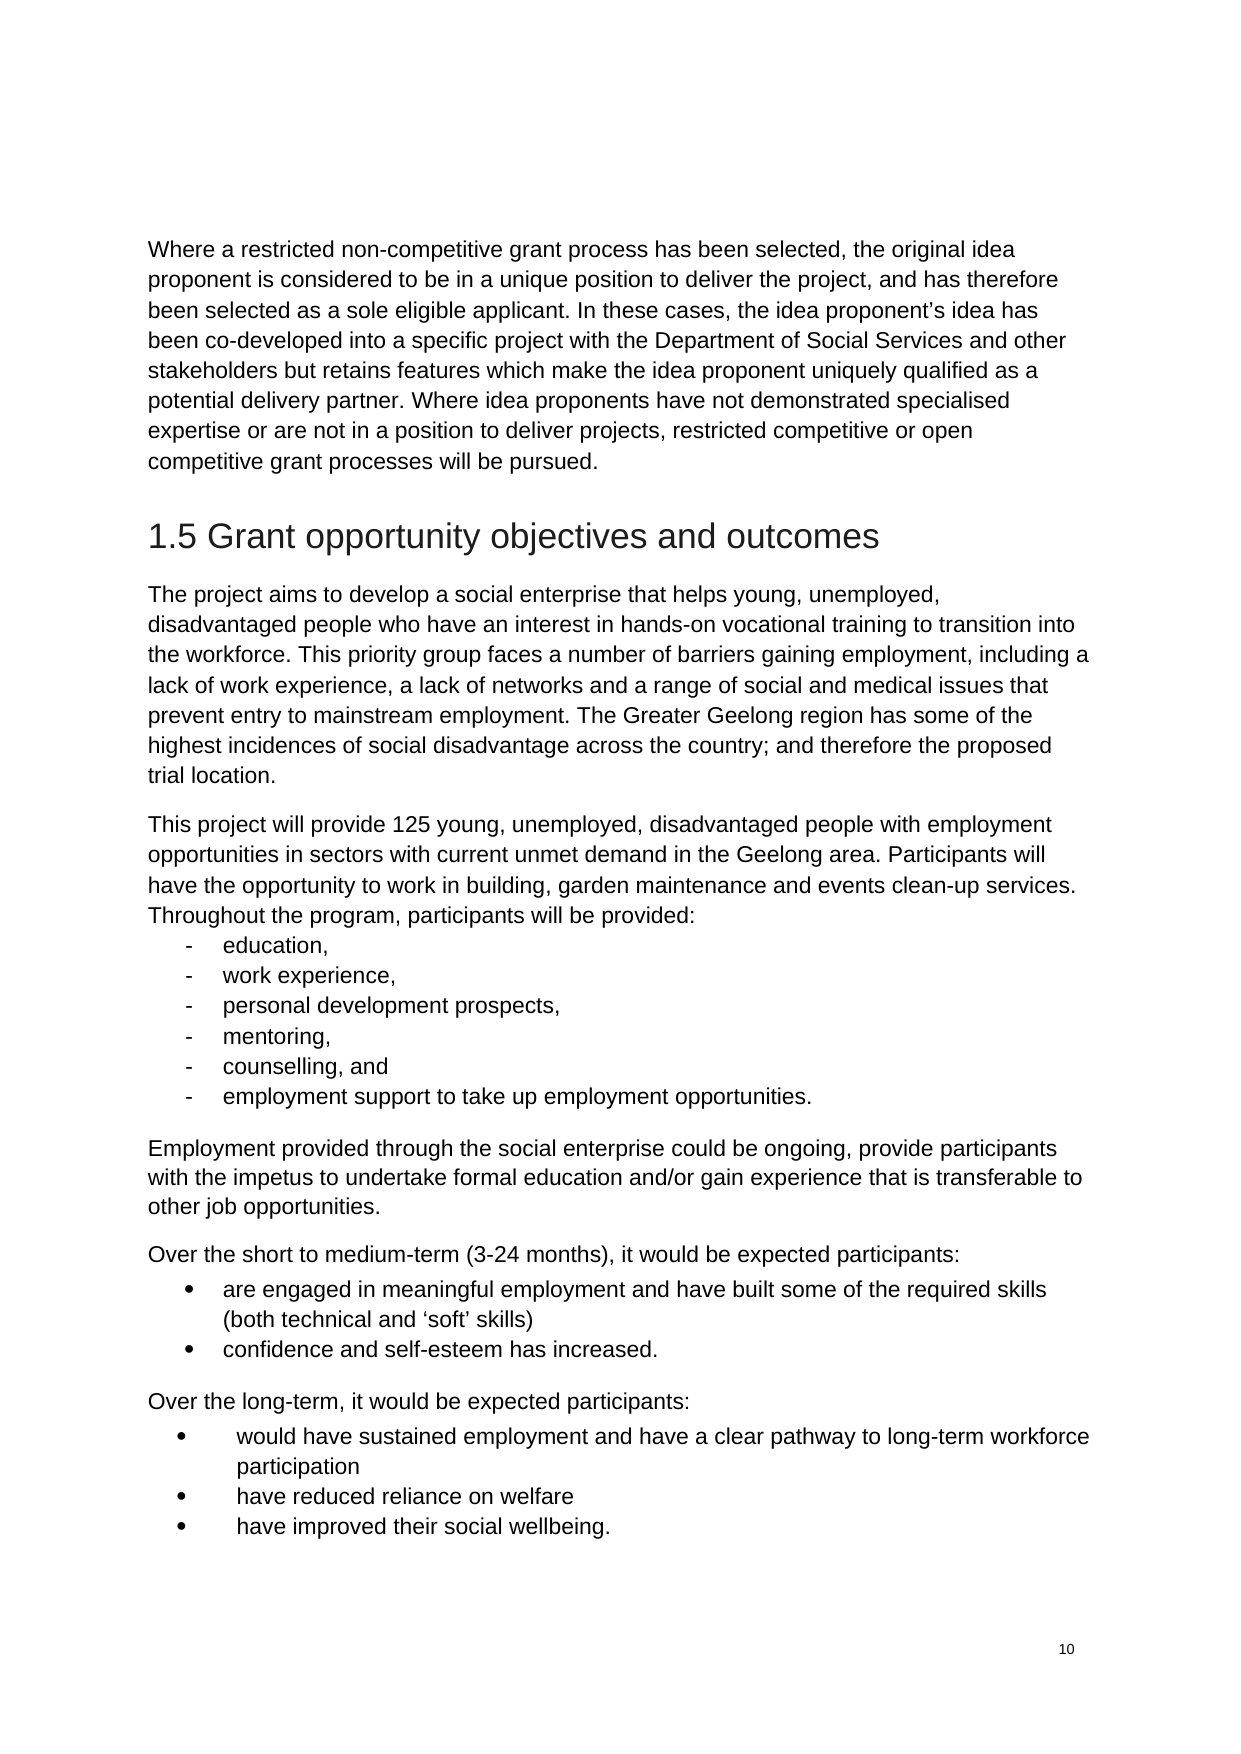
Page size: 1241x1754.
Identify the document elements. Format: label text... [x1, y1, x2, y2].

text Where a restricted non-competitive grant process has been selected, the original idea proponent is considered to be in a unique position to deliver the project, and has therefore been selected as a sole eligible applicant. In these cases, the idea proponent’s idea has been co-developed into a specific project with the Department of Social Services and other stakeholders but retains features which make the idea proponent uniquely qualified as a potential delivery partner. Where idea proponents have not demonstrated specialised expertise or are not in a position to deliver projects, restricted competitive or open competitive grant processes will be pursued. [148, 236, 1092, 474]
text The project aims to develop a social enterprise that helps young, unemployed, disadvantaged people who have an interest in hands-on vocational training to transition into the workforce. This priority group faces a number of barriers gaining employment, including a lack of work experience, a lack of networks and a range of social and medical issues that prevent entry to mainstream employment. The Greater Geelong region has some of the highest incidences of social disadvantage across the country; and therefore the proposed trial location. [148, 581, 1092, 788]
list counselling, and [185, 1053, 1092, 1079]
list confidence and self-esteem has increased. [185, 1336, 1092, 1362]
list have reduced reliance on welfare [177, 1483, 1092, 1509]
list are engaged in meaningful employment and have built some of the required skills (both technical and ‘soft’ skills) [185, 1276, 1092, 1332]
list mentoring, [185, 1023, 1092, 1049]
list employment support to take up employment opportunities. [185, 1083, 1092, 1109]
text This project will provide 125 young, unemployed, disadvantaged people with employment opportunities in sectors with current unmet demand in the Geelong area. Participants will have the opportunity to work in building, garden maintenance and events clean-up services. Throughout the program, participants will be provided: [148, 811, 1092, 928]
subtitle Grant opportunity objectives and outcomes [148, 515, 1092, 556]
text Over the short to medium-term (3-24 months), it would be expected participants: [148, 1238, 1092, 1267]
list work experience, [185, 962, 1092, 988]
list would have sustained employment and have a clear pathway to long-term workforce participation [177, 1423, 1092, 1479]
text Over the long-term, it would be expected participants: [148, 1385, 1092, 1414]
text Employment provided through the social enterprise could be ongoing, provide participants with the impetus to undertake formal education and/or gain experience that is transferable to other job opportunities. [148, 1132, 1092, 1219]
list have improved their social wellbeing. [177, 1513, 1092, 1539]
list personal development prospects, [185, 992, 1092, 1019]
list education, [185, 932, 1092, 958]
